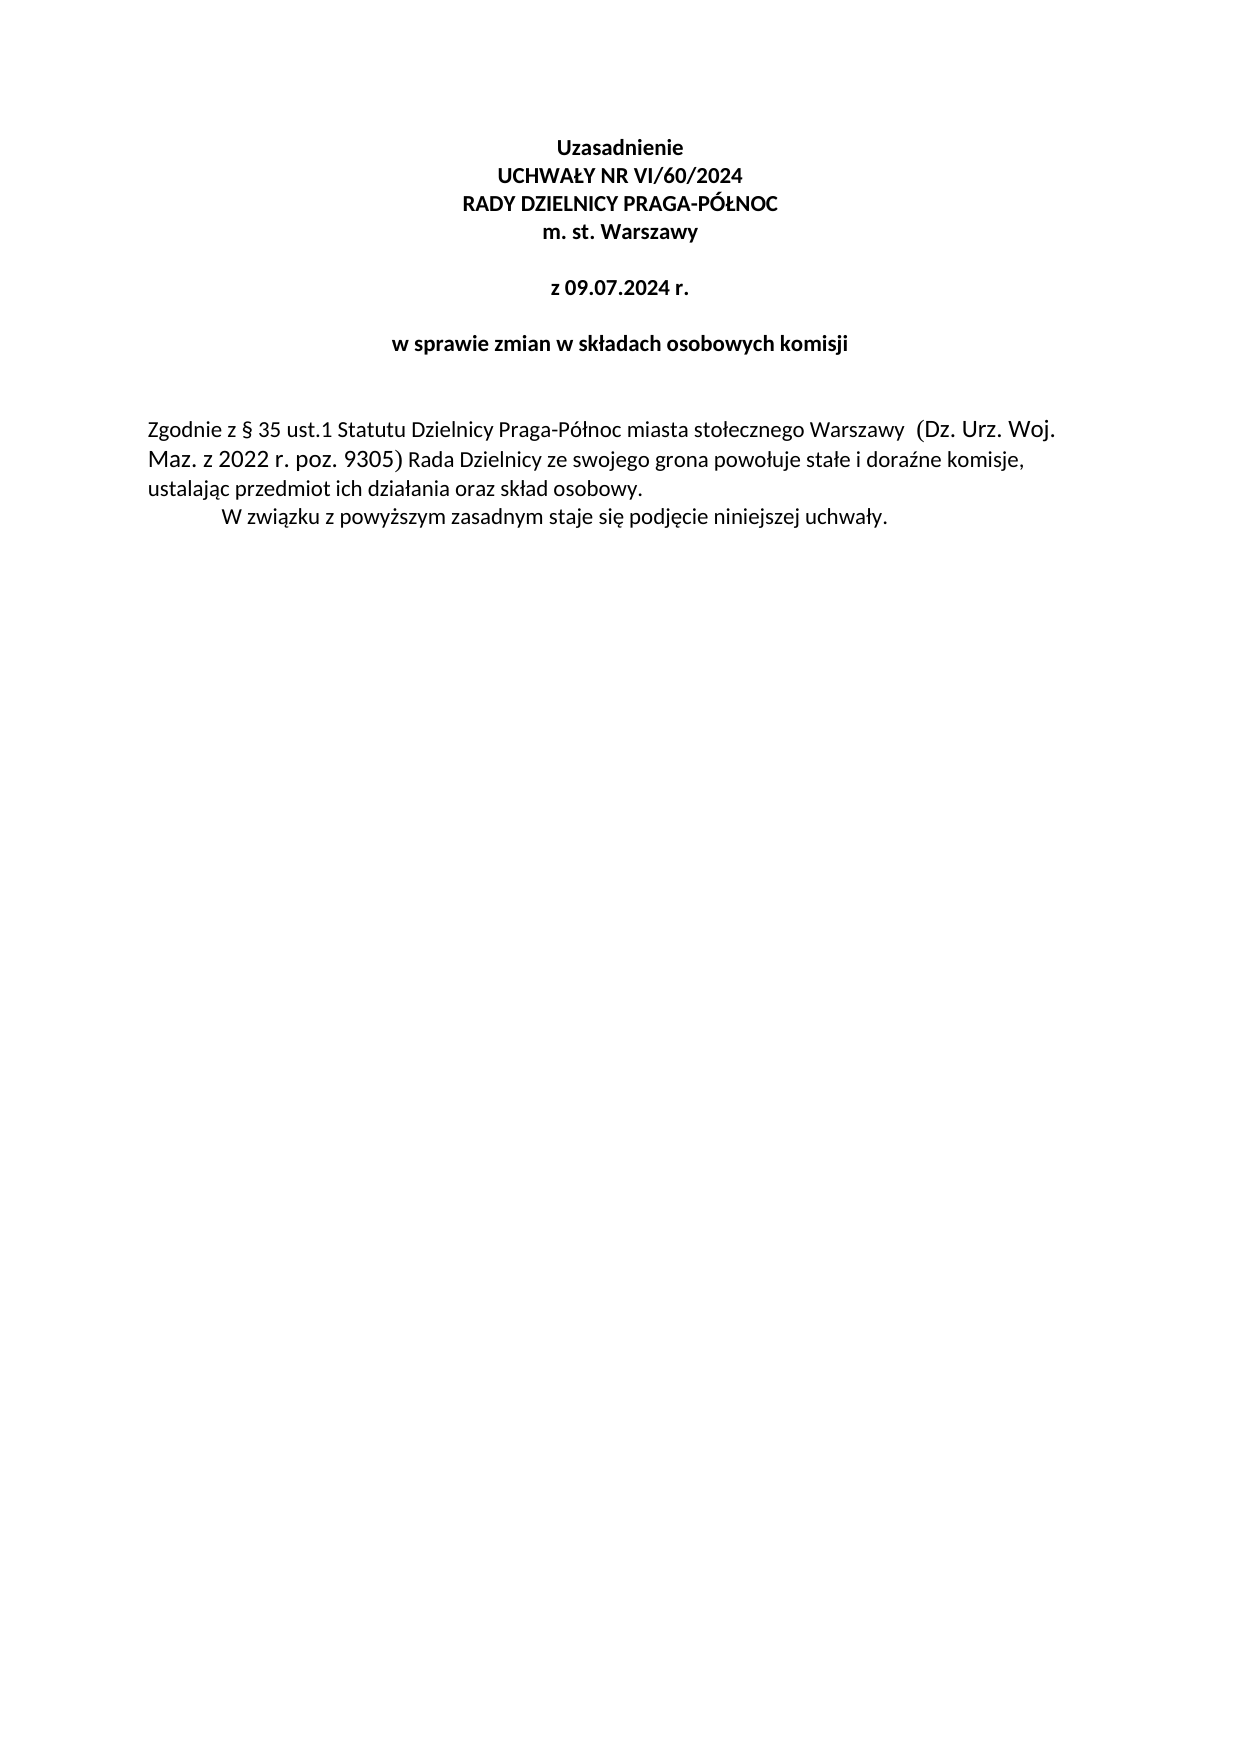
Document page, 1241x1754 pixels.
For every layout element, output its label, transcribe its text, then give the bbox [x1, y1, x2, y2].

text z 09.07.2024 r. [148, 273, 1093, 301]
subtitle UCHWAŁY NR VI/60/2024 RADY DZIELNICY PRAGA-PÓŁNOC [148, 161, 1093, 217]
text w sprawie zmian w składach osobowych komisji [148, 329, 1093, 357]
text W związku z powyższym zasadnym staje się podjęcie niniejszej uchwały. [148, 502, 1093, 530]
text Zgodnie z § 35 ust.1 Statutu Dzielnicy Praga-Północ miasta stołecznego Warszawy (Dz. Urz. Woj. Maz. z 2022 r. poz. 9305) Rada Dzielnicy ze swojego grona powołuje stałe i doraźne komisje, ustalając przedmiot ich działania oraz skład osobowy. [148, 413, 1093, 502]
subtitle Uzasadnienie [148, 133, 1093, 161]
subtitle m. st. Warszawy [148, 217, 1093, 245]
